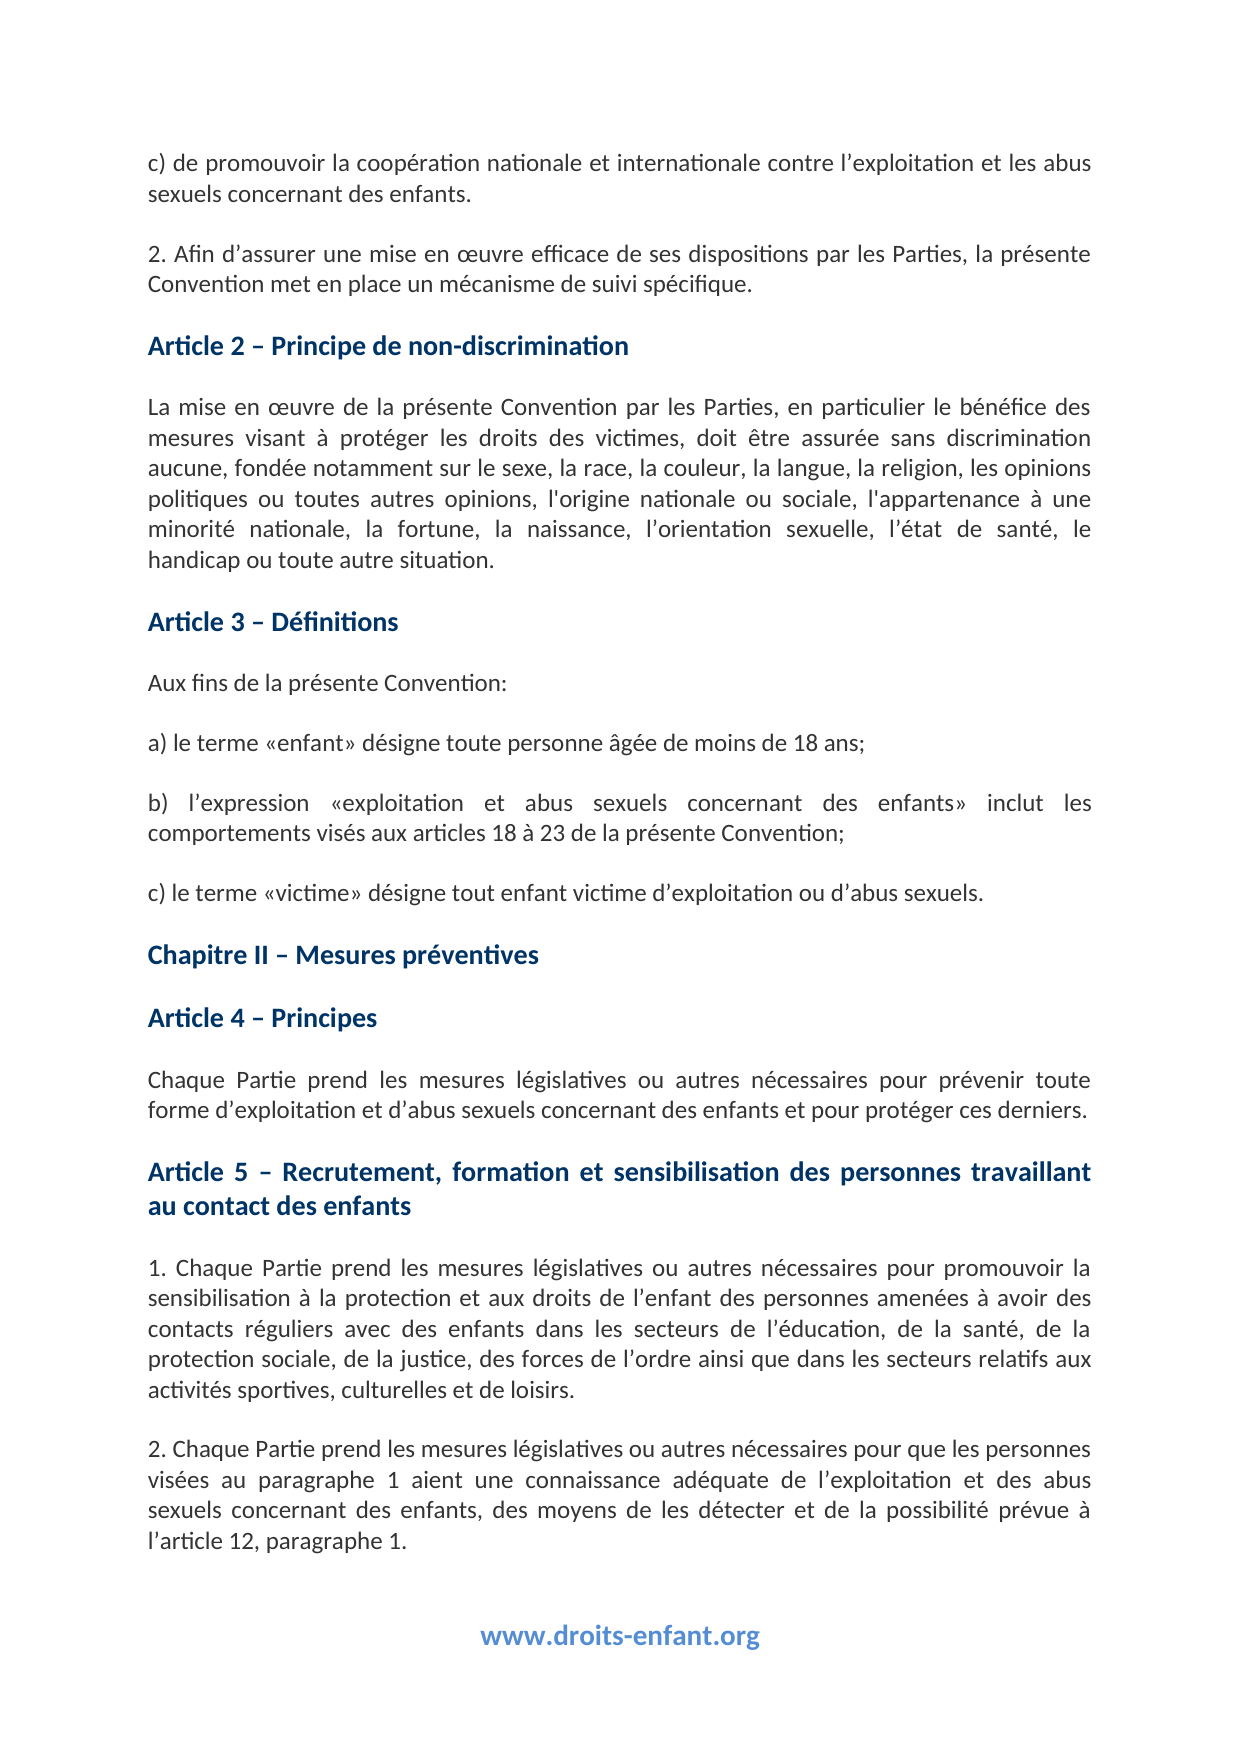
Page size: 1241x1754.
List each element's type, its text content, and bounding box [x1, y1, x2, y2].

text Article 4 – Principes [148, 1000, 1093, 1034]
text a) le terme «enfant» désigne toute personne âgée de moins de 18 ans; [148, 727, 1093, 758]
text Article 3 – Définitions [148, 604, 1093, 638]
text c) le terme «victime» désigne tout enfant victime d’exploitation ou d’abus sexuels. [148, 877, 1093, 907]
text Article 2 – Principe de non-discrimination [148, 328, 1093, 362]
text Chaque Partie prend les mesures législatives ou autres nécessaires pour prévenir toute forme d’exploitation et d’abus sexuels concernant des enfants et pour protéger ces derniers. [148, 1064, 1093, 1125]
text La mise en œuvre de la présente Convention par les Parties, en particulier le bénéfice des mesures visant à protéger les droits des victimes, doit être assurée sans discrimination aucune, fondée notamment sur le sexe, la race, la couleur, la langue, la religion, les opinions politiques ou toutes autres opinions, l'origine nationale ou sociale, l'appartenance à une minorité nationale, la fortune, la naissance, l’orientation sexuelle, l’état de santé, le handicap ou toute autre situation. [148, 392, 1093, 575]
text 2. Chaque Partie prend les mesures législatives ou autres nécessaires pour que les personnes visées au paragraphe 1 aient une connaissance adéquate de l’exploitation et des abus sexuels concernant des enfants, des moyens de les détecter et de la possibilité prévue à l’article 12, paragraphe 1. [148, 1434, 1093, 1556]
text b) l’expression «exploitation et abus sexuels concernant des enfants» inclut les comportements visés aux articles 18 à 23 de la présente Convention; [148, 787, 1093, 848]
text Article 5 – Recrutement, formation et sensibilisation des personnes travaillant au contact des enfants [148, 1154, 1093, 1223]
text Chapitre II – Mesures préventives [148, 937, 1093, 971]
text Aux fins de la présente Convention: [148, 667, 1093, 698]
text 1. Chaque Partie prend les mesures législatives ou autres nécessaires pour promouvoir la sensibilisation à la protection et aux droits de l’enfant des personnes amenées à avoir des contacts réguliers avec des enfants dans les secteurs de l’éducation, de la santé, de la protection sociale, de la justice, des forces de l’ordre ainsi que dans les secteurs relatifs aux activités sportives, culturelles et de loisirs. [148, 1252, 1093, 1404]
text c) de promouvoir la coopération nationale et internationale contre l’exploitation et les abus sexuels concernant des enfants. [148, 148, 1093, 209]
text 2. Afin d’assurer une mise en œuvre efficace de ses dispositions par les Parties, la présente Convention met en place un mécanisme de suivi spécifique. [148, 238, 1093, 299]
